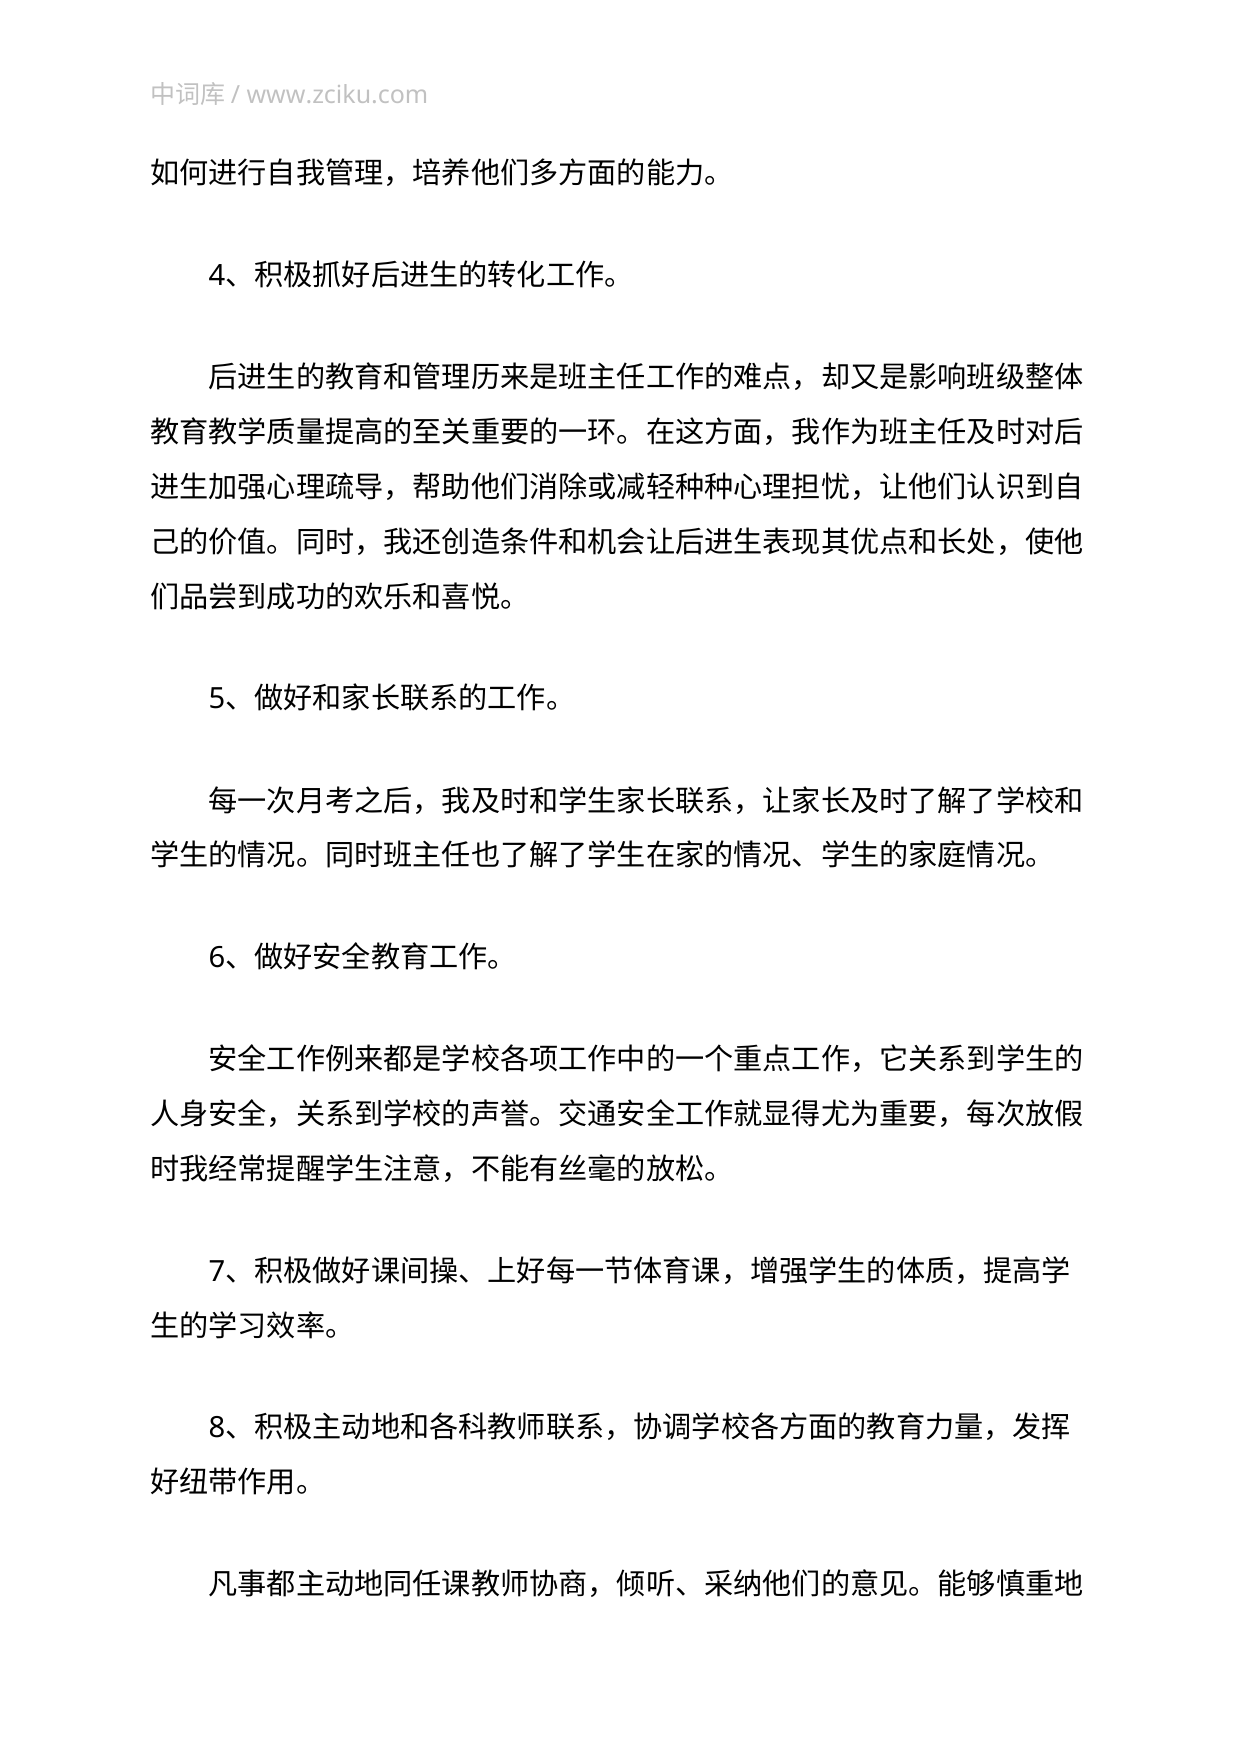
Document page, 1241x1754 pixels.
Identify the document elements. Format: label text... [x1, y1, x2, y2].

text 8、积极主动地和各科教师联系，协调学校各方面的教育力量，发挥好纽带作用。 [150, 1404, 1090, 1501]
text 6、做好安全教育工作。 [150, 934, 1090, 976]
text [150, 1561, 1090, 1603]
text 7、积极做好课间操、上好每一节体育课，增强学生的体质，提高学生的学习效率。 [150, 1247, 1090, 1344]
text 安全工作例来都是学校各项工作中的一个重点工作，它关系到学生的人身安全，关系到学校的声誉。交通安全工作就显得尤为重要，每次放假时我经常提醒学生注意，不能有丝毫的放松。 [150, 1036, 1090, 1188]
text 后进生的教育和管理历来是班主任工作的难点，却又是影响班级整体教育教学质量提高的至关重要的一环。在这方面，我作为班主任及时对后进生加强心理疏导，帮助他们消除或减轻种种心理担忧，让他们认识到自己的价值。同时，我还创造条件和机会让后进生表现其优点和长处，使他们品尝到成功的欢乐和喜悦。 [150, 354, 1090, 616]
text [150, 150, 1090, 192]
text 每一次月考之后，我及时和学生家长联系，让家长及时了解了学校和学生的情况。同时班主任也了解了学生在家的情况、学生的家庭情况。 [150, 777, 1090, 874]
text 5、做好和家长联系的工作。 [150, 675, 1090, 717]
text 4、积极抓好后进生的转化工作。 [150, 252, 1090, 294]
